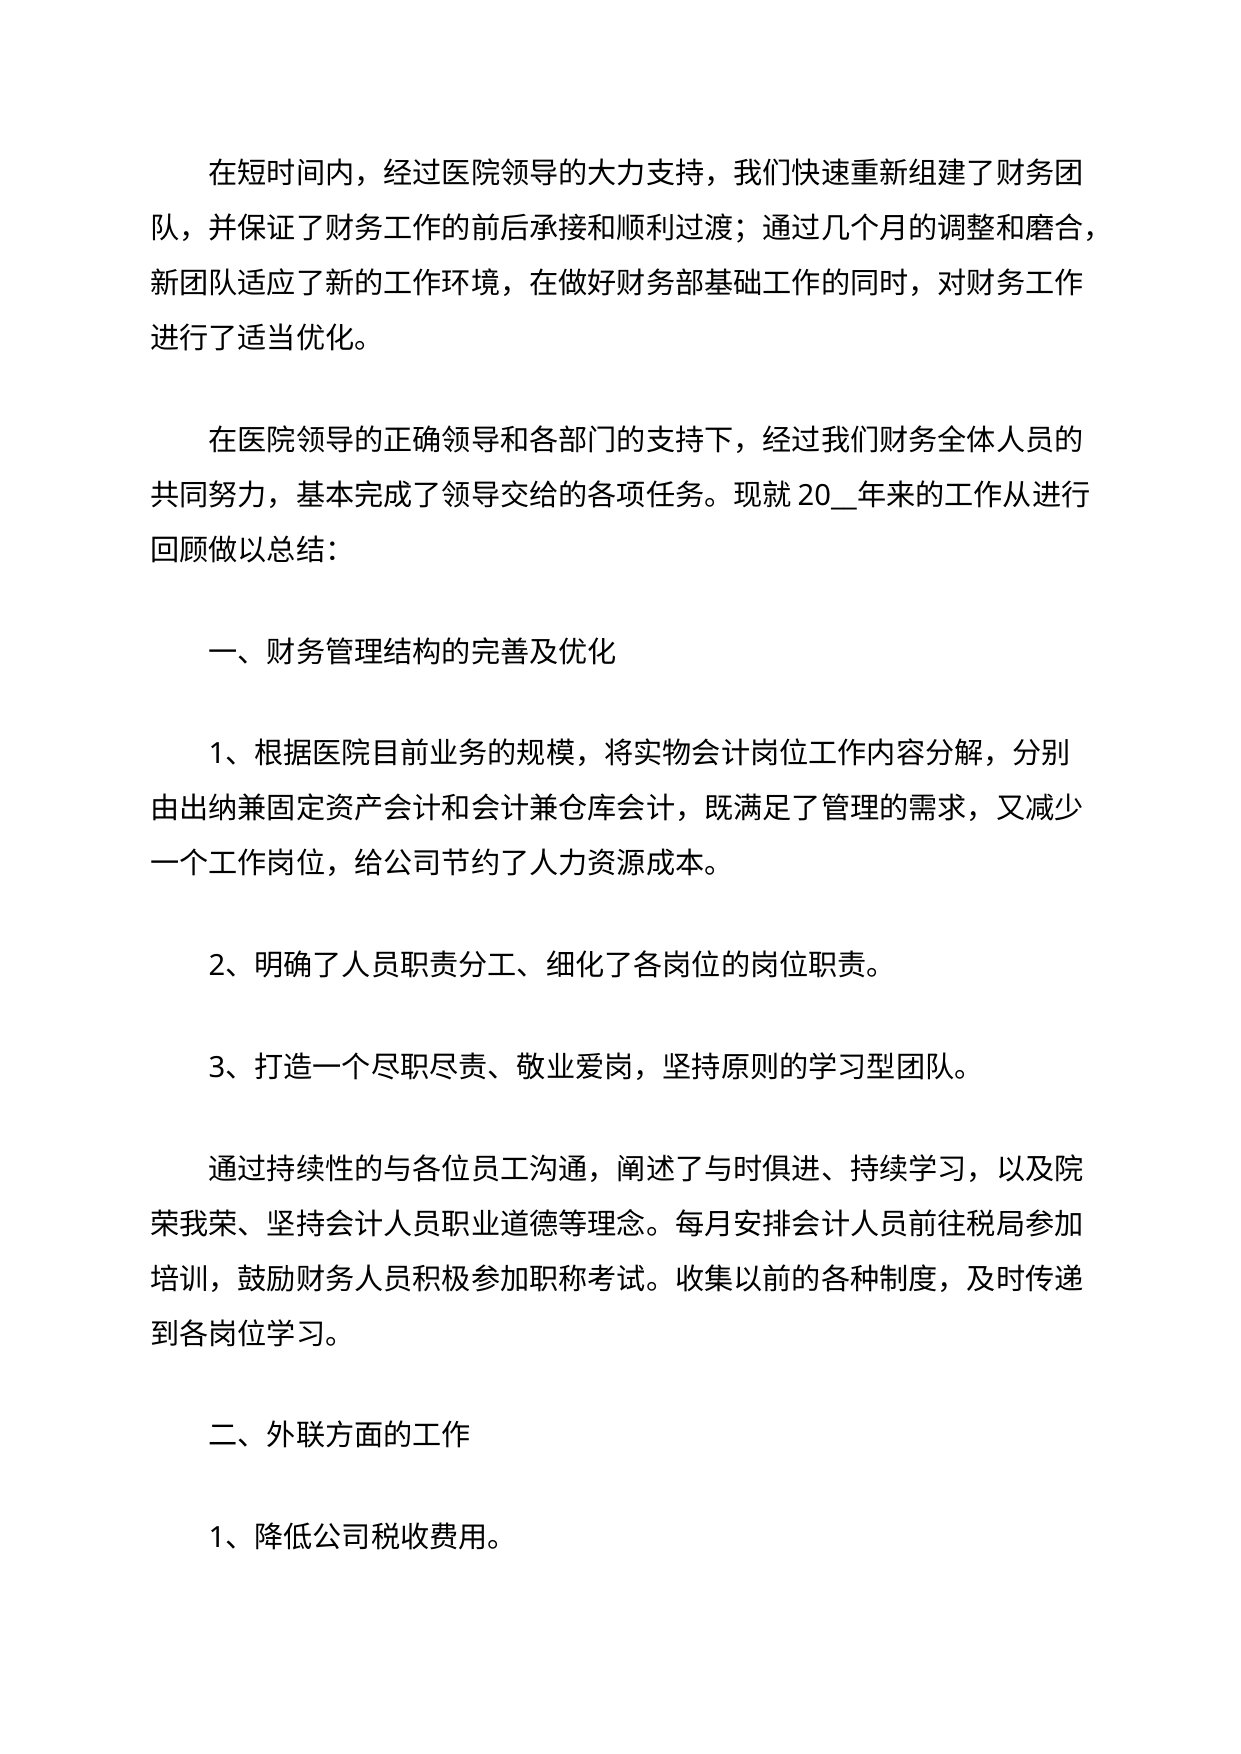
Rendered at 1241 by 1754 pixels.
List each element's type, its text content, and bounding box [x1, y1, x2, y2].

text 一、财务管理结构的完善及优化 [150, 628, 1090, 670]
text 通过持续性的与各位员工沟通，阐述了与时俱进、持续学习，以及院荣我荣、坚持会计人员职业道德等理念。每月安排会计人员前往税局参加培训，鼓励财务人员积极参加职称考试。收集以前的各种制度，及时传递到各岗位学习。 [150, 1146, 1090, 1352]
text 1、降低公司税收费用。 [150, 1514, 1090, 1556]
text 在短时间内，经过医院领导的大力支持，我们快速重新组建了财务团队，并保证了财务工作的前后承接和顺利过渡；通过几个月的调整和磨合，新团队适应了新的工作环境，在做好财务部基础工作的同时，对财务工作进行了适当优化。 [150, 150, 1090, 357]
text 1、根据医院目前业务的规模，将实物会计岗位工作内容分解，分别由出纳兼固定资产会计和会计兼仓库会计，既满足了管理的需求，又减少一个工作岗位，给公司节约了人力资源成本。 [150, 730, 1090, 882]
text 在医院领导的正确领导和各部门的支持下，经过我们财务全体人员的共同努力，基本完成了领导交给的各项任务。现就20__年来的工作从进行回顾做以总结： [150, 416, 1090, 569]
text 2、明确了人员职责分工、细化了各岗位的岗位职责。 [150, 942, 1090, 984]
text 二、外联方面的工作 [150, 1412, 1090, 1454]
text 3、打造一个尽职尽责、敬业爱岗，坚持原则的学习型团队。 [150, 1043, 1090, 1086]
